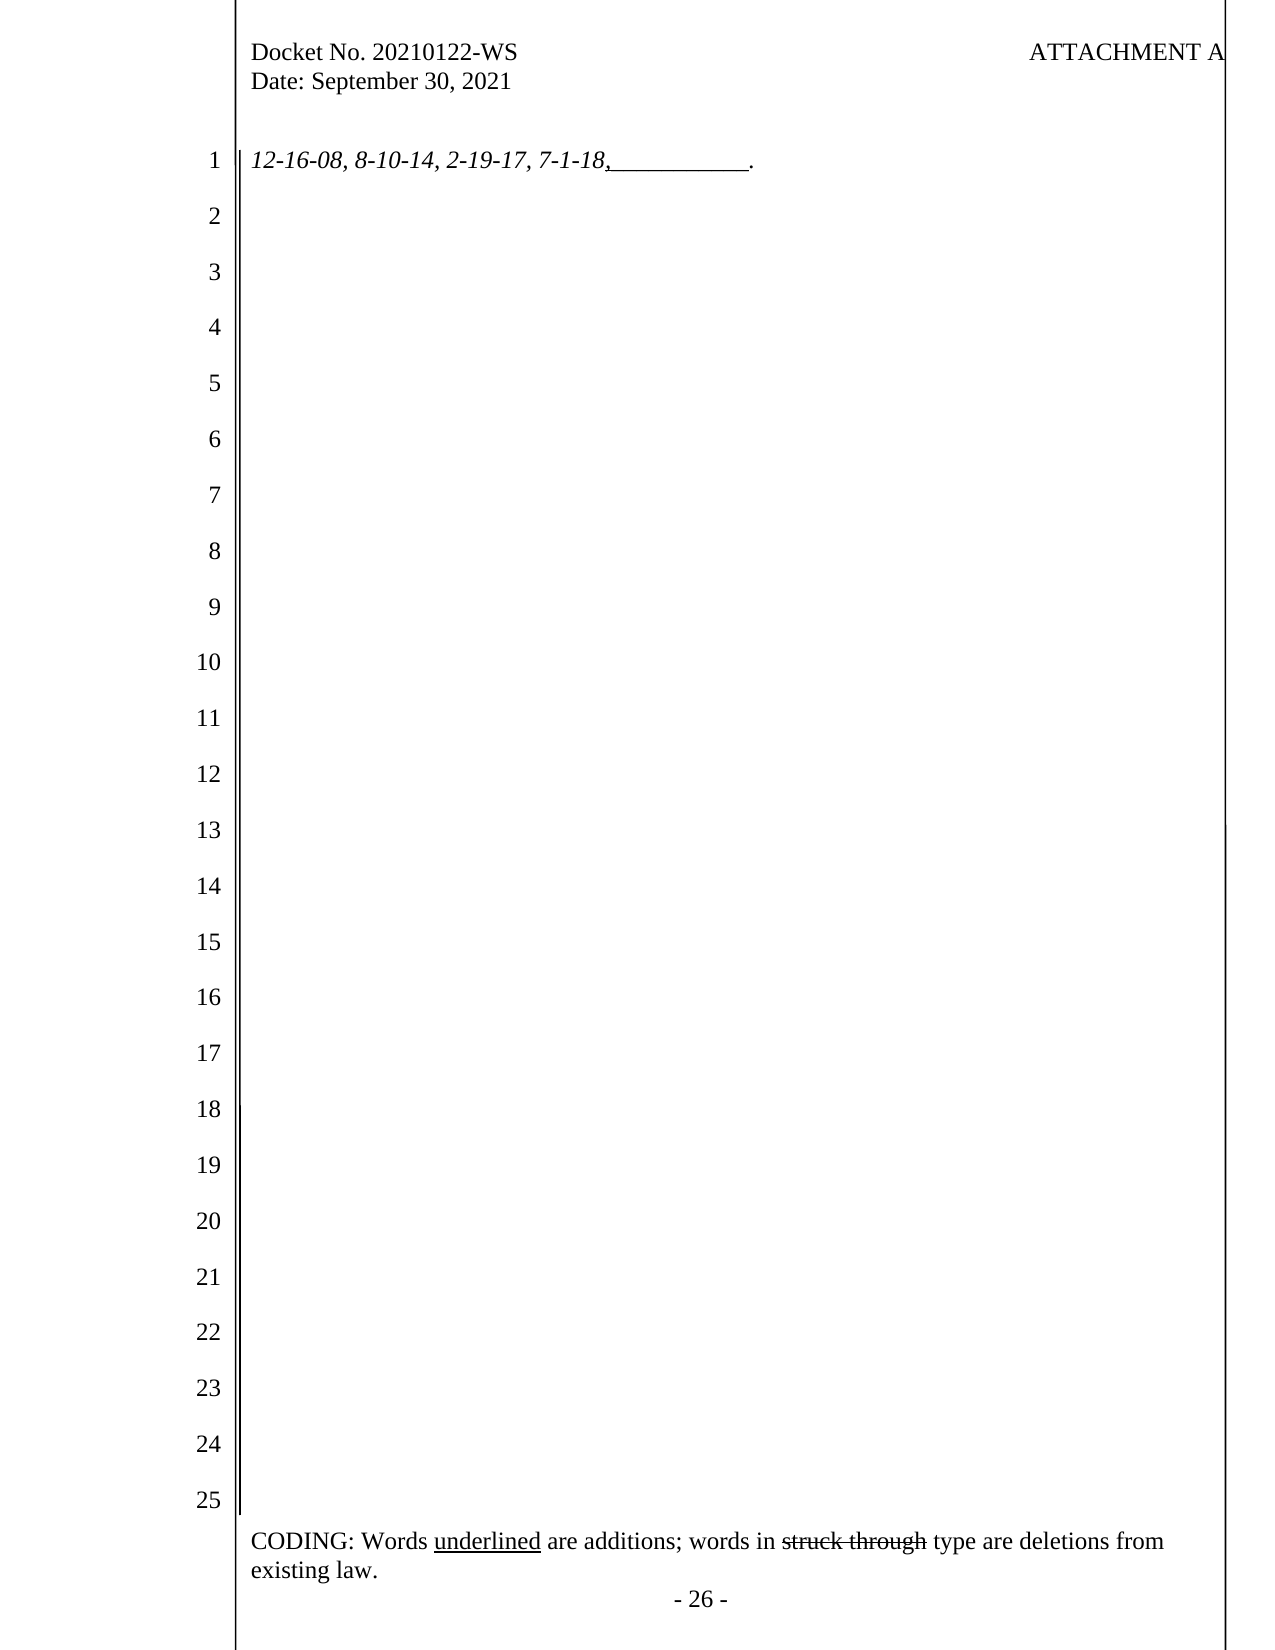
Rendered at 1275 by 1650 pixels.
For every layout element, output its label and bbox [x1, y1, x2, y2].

text [251, 124, 1200, 179]
